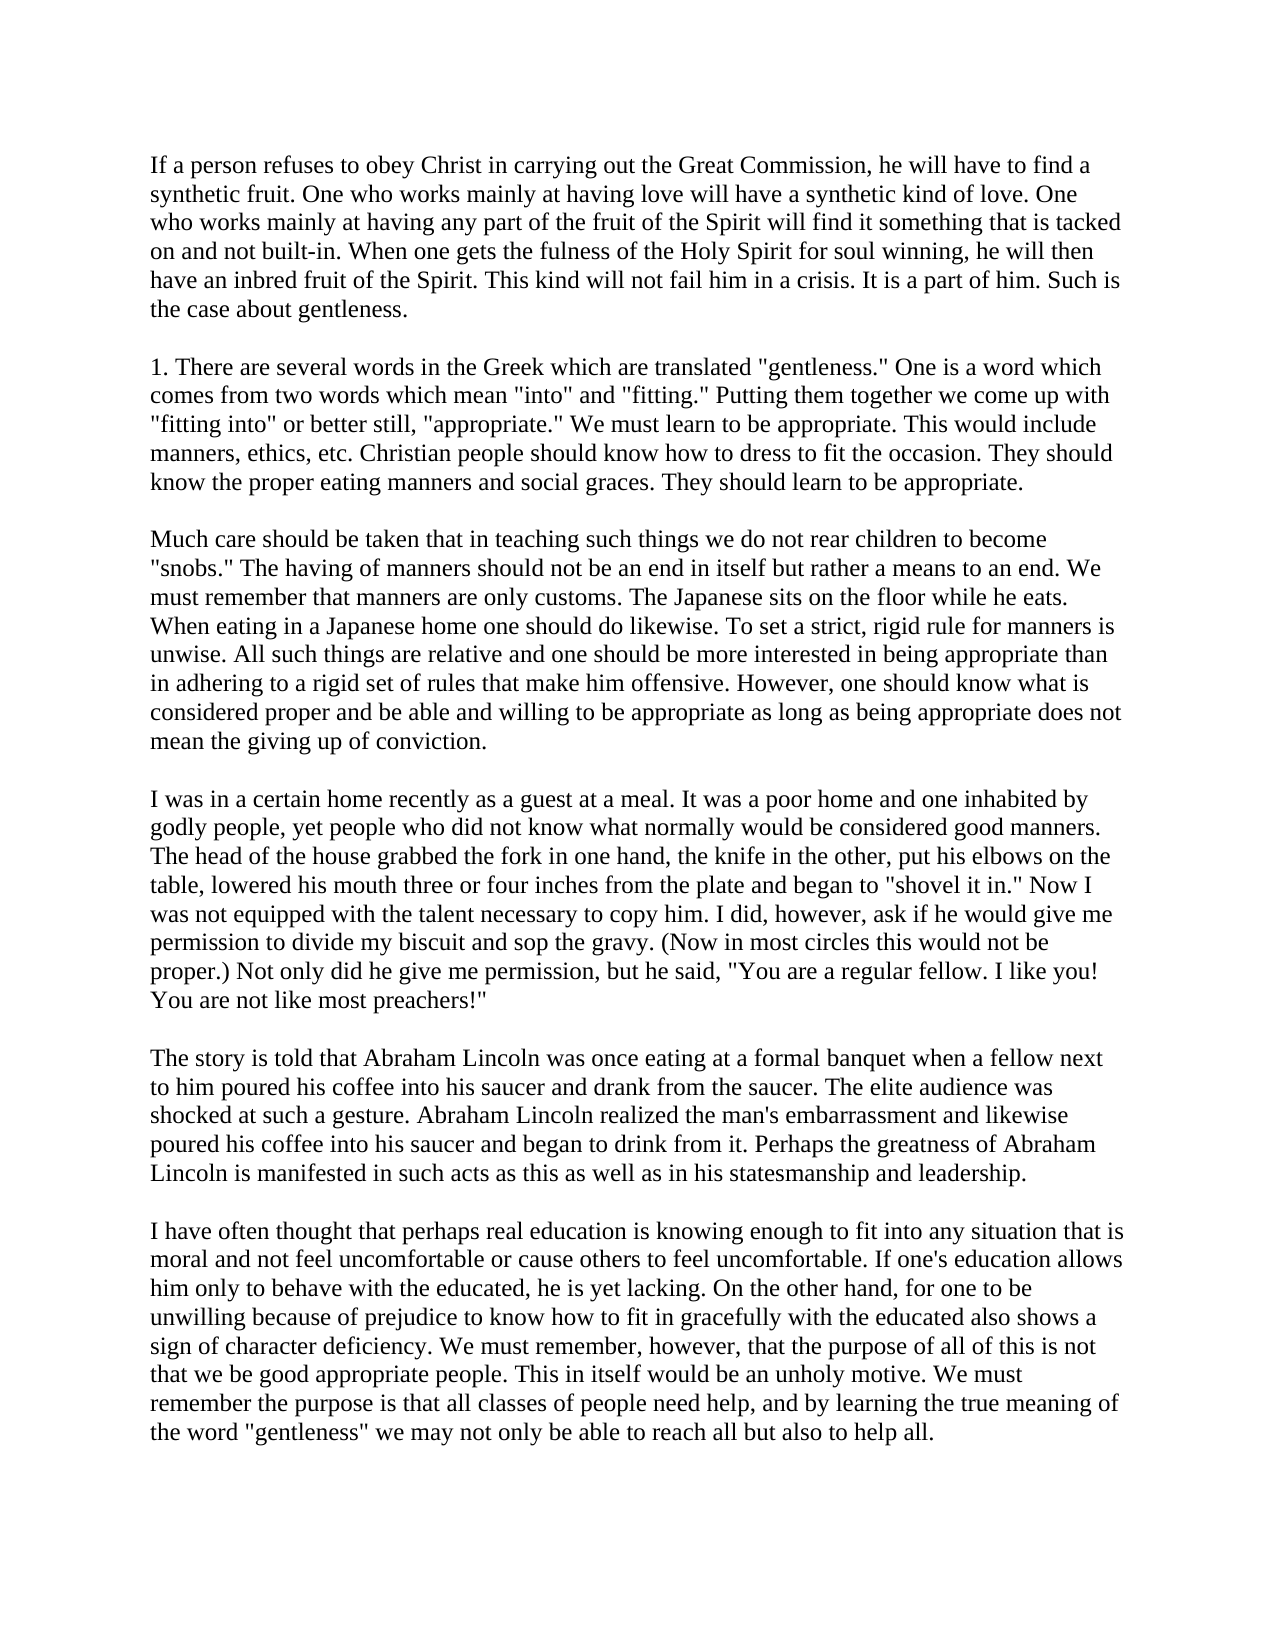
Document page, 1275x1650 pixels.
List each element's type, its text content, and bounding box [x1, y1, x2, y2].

text Much care should be taken that in teaching such things we do not rear children to become "snobs." The having of manners should not be an end in itself but rather a means to an end. We must remember that manners are only customs. The Japanese sits on the floor while he eats. When eating in a Japanese home one should do likewise. To set a strict, rigid rule for manners is unwise. All such things are relative and one should be more interested in being appropriate than in adhering to a rigid set of rules that make him offensive. However, one should know what is considered proper and be able and willing to be appropriate as long as being appropriate does not mean the giving up of conviction. [150, 524, 1125, 754]
text I have often thought that perhaps real education is knowing enough to fit into any situation that is moral and not feel uncomfortable or cause others to feel uncomfortable. If one's education allows him only to behave with the educated, he is yet lacking. On the other hand, for one to be unwilling because of prejudice to know how to fit in gracefully with the educated also shows a sign of character deficiency. We must remember, however, that the purpose of all of this is not that we be good appropriate people. This in itself would be an unholy motive. We must remember the purpose is that all classes of people need help, and by learning the true meaning of the word "gentleness" we may not only be able to reach all but also to help all. [150, 1216, 1125, 1446]
text The story is told that Abraham Lincoln was once eating at a formal banquet when a fellow next to him poured his coffee into his saucer and drank from the saucer. The elite audience was shocked at such a gesture. Abraham Lincoln realized the man's embarrassment and likewise poured his coffee into his saucer and began to drink from it. Perhaps the greatness of Abraham Lincoln is manifested in such acts as this as well as in his statesmanship and leadership. [150, 1043, 1125, 1187]
text 1. There are several words in the Greek which are translated "gentleness." One is a word which comes from two words which mean "into" and "fitting." Putting them together we come up with "fitting into" or better still, "appropriate." We must learn to be appropriate. This would include manners, ethics, etc. Christian people should know how to dress to fit the occasion. They should know the proper eating manners and social graces. They should learn to be appropriate. [150, 352, 1125, 495]
text If a person refuses to obey Christ in carrying out the Great Commission, he will have to find a synthetic fruit. One who works mainly at having love will have a synthetic kind of love. One who works mainly at having any part of the fruit of the Spirit will find it something that is tacked on and not built-in. When one gets the fulness of the Holy Spirit for soul winning, he will then have an inbred fruit of the Spirit. This kind will not fail him in a crisis. It is a part of him. Such is the case about gentleness. [150, 150, 1125, 322]
text I was in a certain home recently as a guest at a meal. It was a poor home and one inhabited by godly people, yet people who did not know what normally would be considered good manners. The head of the house grabbed the fork in one hand, the knife in the other, put his elbows on the table, lowered his mouth three or four inches from the plate and began to "shovel it in." Now I was not equipped with the talent necessary to copy him. I did, however, ask if he would give me permission to divide my biscuit and sop the gravy. (Now in most circles this would not be proper.) Not only did he give me permission, but he said, "You are a regular fellow. I like you! You are not like most preachers!" [150, 784, 1125, 1014]
